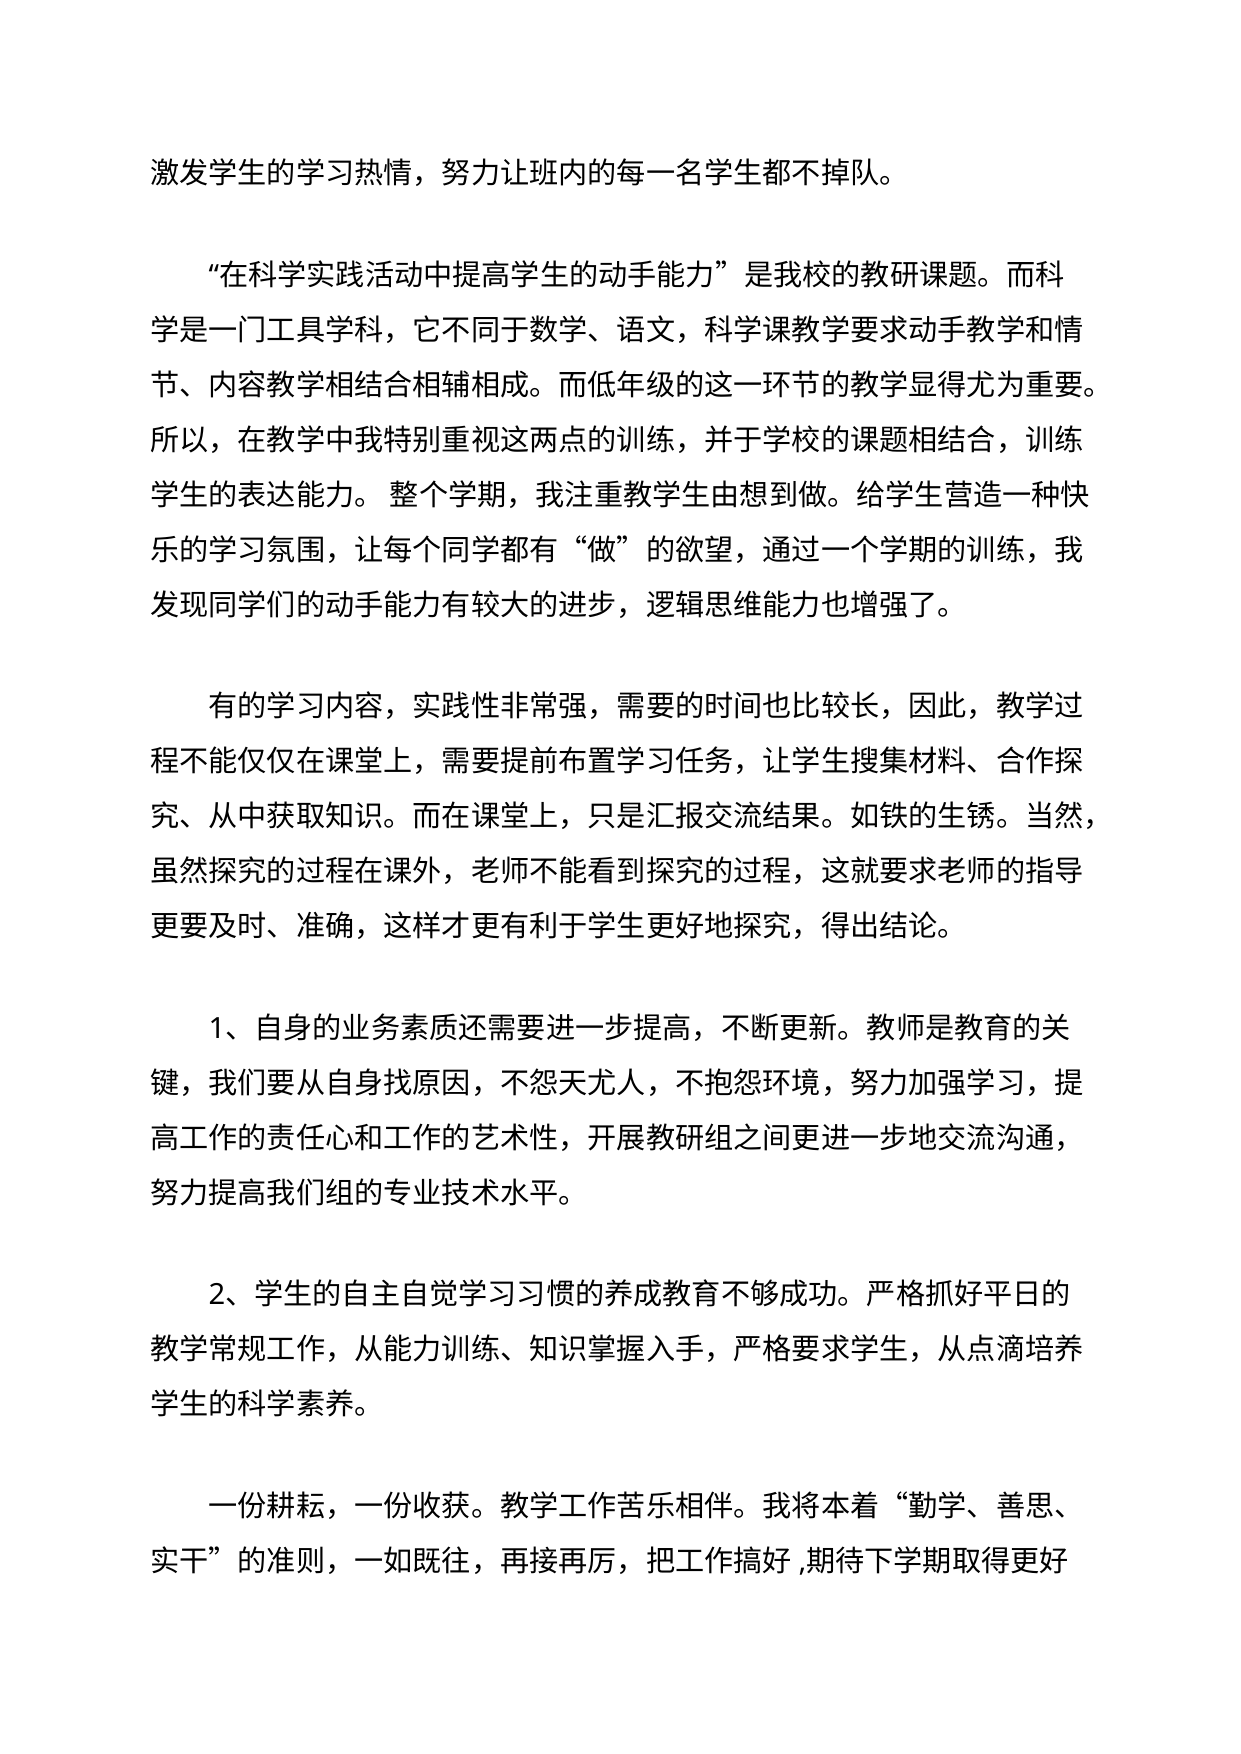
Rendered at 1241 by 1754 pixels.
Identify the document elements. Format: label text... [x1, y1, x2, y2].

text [150, 1483, 1090, 1580]
text 1、自身的业务素质还需要进一步提高，不断更新。教师是教育的关键，我们要从自身找原因，不怨天尤人，不抱怨环境，努力加强学习，提高工作的责任心和工作的艺术性，开展教研组之间更进一步地交流沟通，努力提高我们组的专业技术水平。 [150, 1004, 1090, 1211]
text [150, 150, 1090, 192]
text 有的学习内容，实践性非常强，需要的时间也比较长，因此，教学过程不能仅仅在课堂上，需要提前布置学习任务，让学生搜集材料、合作探究、从中获取知识。而在课堂上，只是汇报交流结果。如铁的生锈。当然，虽然探究的过程在课外，老师不能看到探究的过程，这就要求老师的指导更要及时、准确，这样才更有利于学生更好地探究，得出结论。 [150, 683, 1090, 945]
text “在科学实践活动中提高学生的动手能力”是我校的教研课题。而科学是一门工具学科，它不同于数学、语文，科学课教学要求动手教学和情节、内容教学相结合相辅相成。而低年级的这一环节的教学显得尤为重要。所以，在教学中我特别重视这两点的训练，并于学校的课题相结合，训练学生的表达能力。 整个学期，我注重教学生由想到做。给学生营造一种快乐的学习氛围，让每个同学都有“做”的欲望，通过一个学期的训练，我发现同学们的动手能力有较大的进步，逻辑思维能力也增强了。 [150, 252, 1090, 623]
text 2、学生的自主自觉学习习惯的养成教育不够成功。严格抓好平日的教学常规工作，从能力训练、知识掌握入手，严格要求学生，从点滴培养学生的科学素养。 [150, 1271, 1090, 1423]
